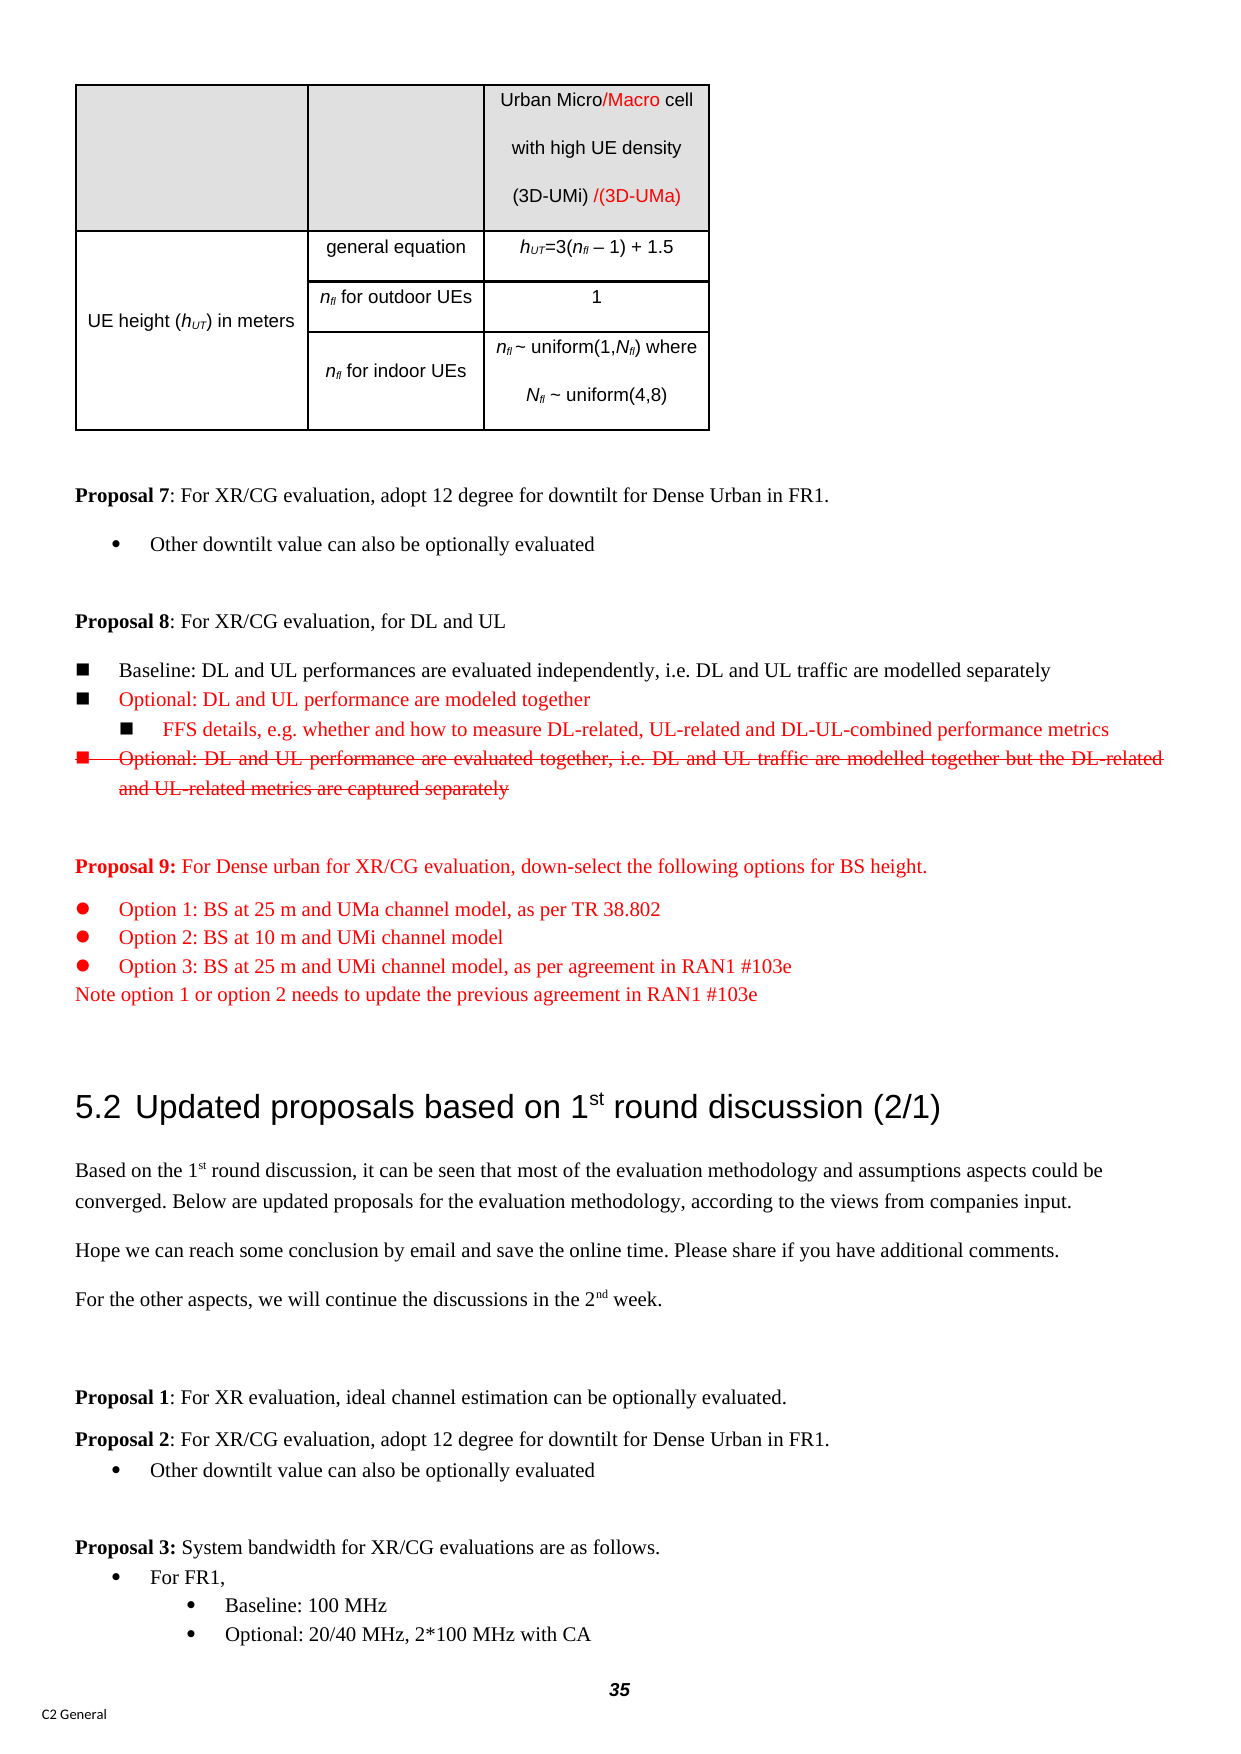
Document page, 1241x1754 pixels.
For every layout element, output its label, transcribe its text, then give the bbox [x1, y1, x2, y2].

text For the other aspects, we will continue the discussions in the 2nd week. [75, 1285, 1165, 1313]
table_cell UE height (hUT) in meters [77, 232, 307, 429]
subtitle Updated proposals based on 1st round discussion (2/1) [75, 1078, 1165, 1134]
text Proposal 2: For XR/CG evaluation, adopt 12 degree for downtilt for Dense Urban in FR1. [75, 1425, 1165, 1454]
table_header Urban Micro/Macro cell with high UE density (3D-UMi) /(3D-UMa) [485, 86, 708, 230]
list FFS details, e.g. whether and how to measure DL-related, UL-related and DL-UL-combined performance metrics [119, 714, 1165, 743]
list Optional: 20/40 MHz, 2*100 MHz with CA [187, 1620, 1165, 1648]
list Option 2: BS at 10 m and UMi channel model [75, 923, 1165, 952]
list Option 1: BS at 25 m and UMa channel model, as per TR 38.802 [75, 895, 1165, 923]
table_cell nfl for indoor UEs [309, 333, 483, 429]
list Optional: DL and UL performance are modeled together [75, 685, 1165, 713]
list Optional: DL and UL performance are evaluated together, i.e. DL and UL traffic are modelled together but the DL-related and UL-related metrics are captured separately [75, 744, 1165, 802]
table_cell nfl for outdoor UEs [309, 283, 483, 331]
text Proposal 8: For XR/CG evaluation, for DL and UL [75, 607, 1165, 635]
text Based on the 1st round discussion, it can be seen that most of the evaluation methodology and assumptions aspects could be converged. Below are updated proposals for the evaluation methodology, according to the views from companies input. [75, 1156, 1165, 1215]
list Option 3: BS at 25 m and UMi channel model, as per agreement in RAN1 #103e [75, 952, 1165, 980]
list Other downtilt value can also be optionally evaluated [112, 1456, 1165, 1484]
table_header [77, 86, 307, 230]
text Proposal 7: For XR/CG evaluation, adopt 12 degree for downtilt for Dense Urban in FR1. [75, 480, 1165, 509]
list Other downtilt value can also be optionally evaluated [112, 529, 1165, 558]
table_cell hUT=3(nfl – 1) + 1.5 [485, 232, 708, 280]
list For FR1, [112, 1563, 1165, 1591]
text Proposal 3: System bandwidth for XR/CG evaluations are as follows. [75, 1533, 1165, 1561]
table_cell 1 [485, 283, 708, 331]
text Proposal 1: For XR evaluation, ideal channel estimation can be optionally evaluated. [75, 1383, 1165, 1411]
list Baseline: DL and UL performances are evaluated independently, i.e. DL and UL traffic are modelled separately [75, 656, 1165, 684]
text Proposal 9: For Dense urban for XR/CG evaluation, down-select the following options for BS height. [75, 852, 1165, 881]
text Note option 1 or option 2 needs to update the previous agreement in RAN1 #103e [75, 980, 1165, 1008]
table_cell nfl ~ uniform(1,Nfl) where Nfl ~ uniform(4,8) [485, 333, 708, 429]
text Hope we can reach some conclusion by email and save the online time. Please share if you have additional comments. [75, 1236, 1165, 1264]
table_header [309, 86, 483, 230]
table_cell general equation [309, 232, 483, 280]
list Baseline: 100 MHz [187, 1591, 1165, 1620]
